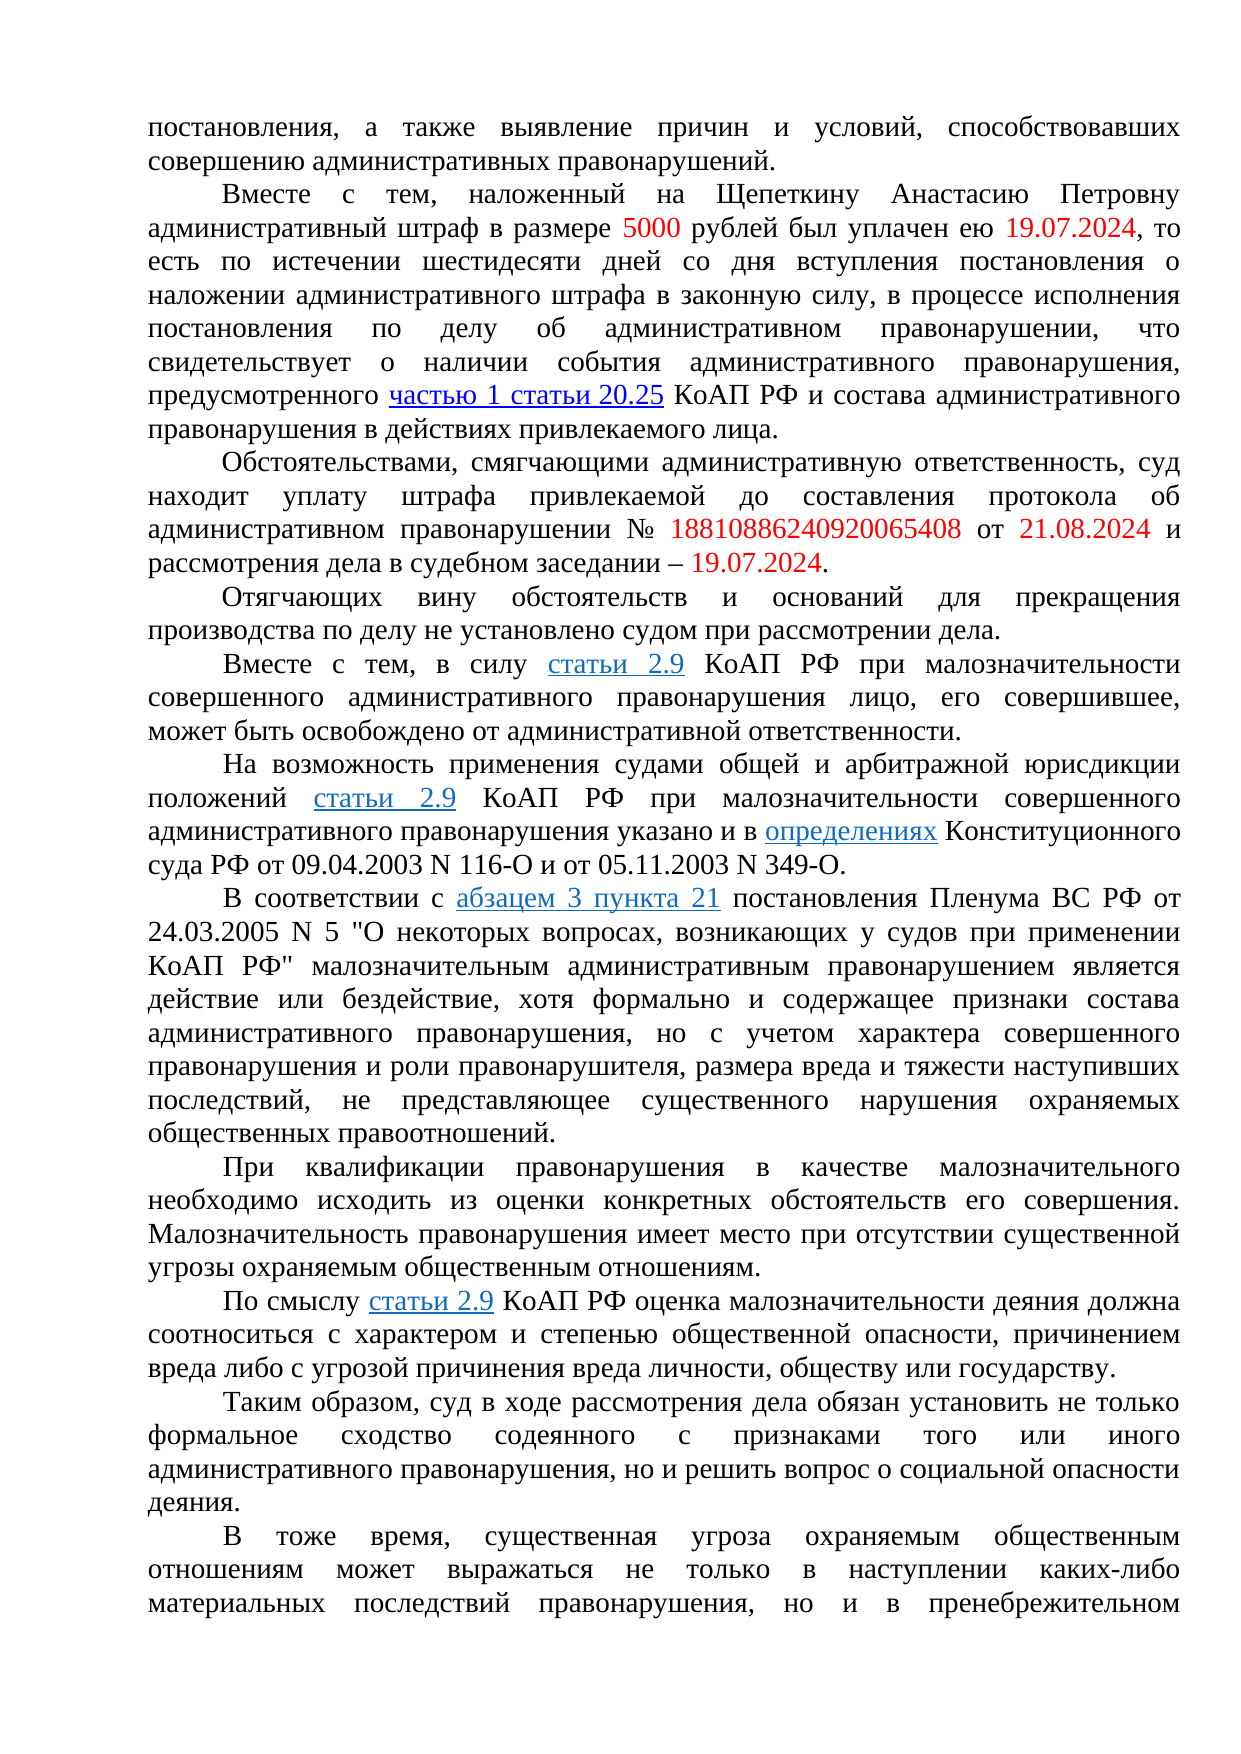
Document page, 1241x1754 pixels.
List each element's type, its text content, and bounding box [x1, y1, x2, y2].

text В соответствии с абзацем 3 пункта 21 постановления Пленума ВС РФ от 24.03.2005 N 5 "О некоторых вопросах, возникающих у судов при применении КоАП РФ" малозначительным административным правонарушением является действие или бездействие, хотя формально и содержащее признаки состава административного правонарушения, но с учетом характера совершенного правонарушения и роли правонарушителя, размера вреда и тяжести наступивших последствий, не представляющее существенного нарушения охраняемых общественных правоотношений. [148, 881, 1181, 1149]
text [148, 109, 1181, 176]
text Вместе с тем, в силу статьи 2.9 КоАП РФ при малозначительности совершенного административного правонарушения лицо, его совершившее, может быть освобождено от административной ответственности. [148, 646, 1181, 746]
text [148, 1518, 1181, 1618]
text При квалификации правонарушения в качестве малозначительного необходимо исходить из оценки конкретных обстоятельств его совершения. Малозначительность правонарушения имеет место при отсутствии существенной угрозы охраняемым общественным отношениям. [148, 1149, 1181, 1283]
text Отягчающих вину обстоятельств и оснований для прекращения производства по делу не установлено судом при рассмотрении дела. [148, 579, 1181, 646]
text На возможность применения судами общей и арбитражной юрисдикции положений статьи 2.9 КоАП РФ при малозначительности совершенного административного правонарушения указано и в определениях Конституционного суда РФ от 09.04.2003 N 116-О и от 05.11.2003 N 349-О. [148, 746, 1181, 881]
text По смыслу статьи 2.9 КоАП РФ оценка малозначительности деяния должна соотноситься с характером и степенью общественной опасности, причинением вреда либо с угрозой причинения вреда личности, обществу или государству. [148, 1283, 1181, 1384]
text Таким образом, суд в ходе рассмотрения дела обязан установить не только формальное сходство содеянного с признаками того или иного административного правонарушения, но и решить вопрос о социальной опасности деяния. [148, 1384, 1181, 1518]
text Вместе с тем, наложенный на Щепеткину Анастасию Петровну административный штраф в размере 5000 рублей был уплачен ею 19.07.2024, то есть по истечении шестидесяти дней со дня вступления постановления о наложении административного штрафа в законную силу, в процессе исполнения постановления по делу об административном правонарушении, что свидетельствует о наличии события административного правонарушения, предусмотренного частью 1 статьи 20.25 КоАП РФ и состава административного правонарушения в действиях привлекаемого лица. [148, 176, 1181, 444]
text Обстоятельствами, смягчающими административную ответственность, суд находит уплату штрафа привлекаемой до составления протокола об административном правонарушении № 18810886240920065408 от 21.08.2024 и рассмотрения дела в судебном заседании – 19.07.2024. [148, 444, 1181, 579]
